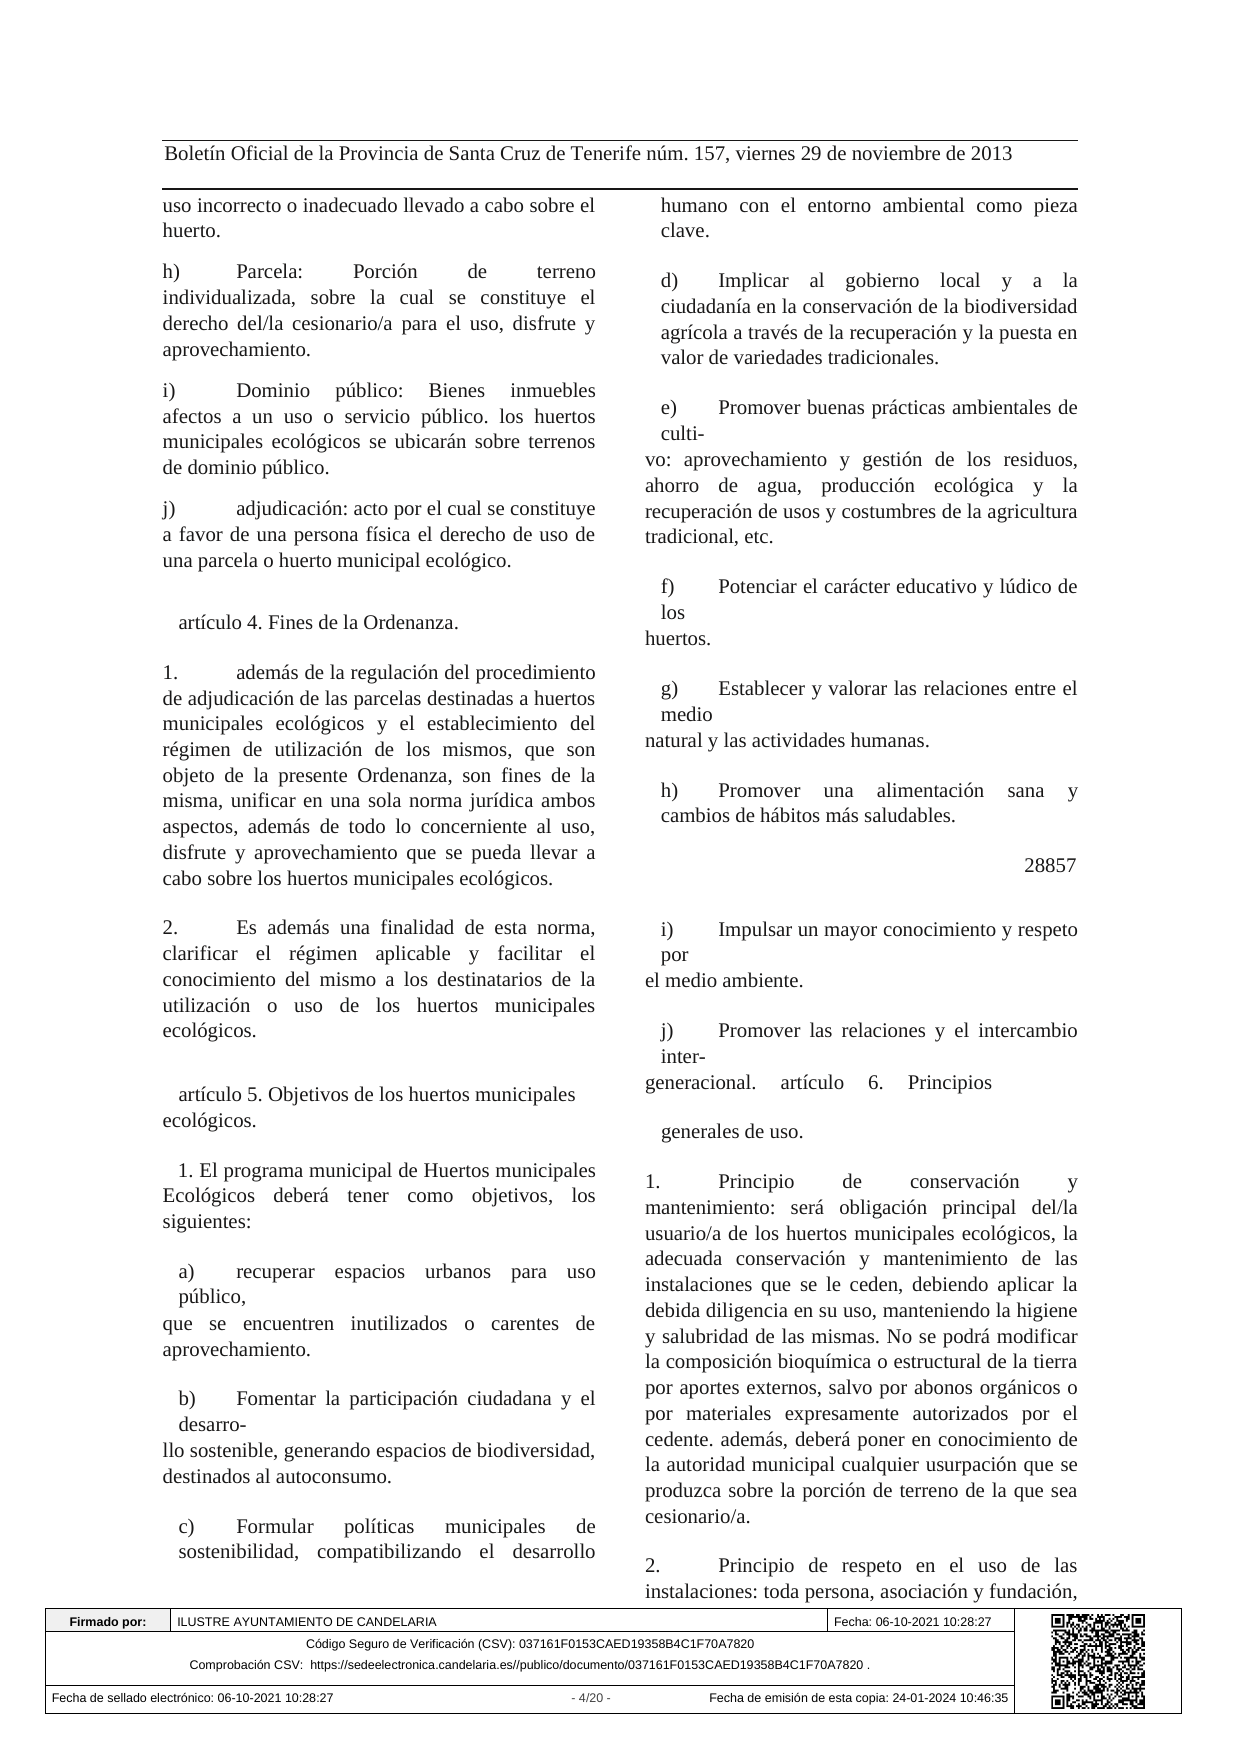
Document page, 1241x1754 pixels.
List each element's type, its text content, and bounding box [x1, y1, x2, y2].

list Promover buenas prácticas ambientales de culti- [661, 395, 1078, 445]
text ecológicos. [162, 1108, 596, 1132]
list Establecer y valorar las relaciones entre el medio [661, 676, 1078, 726]
text artículo 4. Fines de la Ordenanza. [178, 610, 596, 634]
text 1. El programa municipal de Huertos municipales Ecológicos deberá tener como objetivos, los siguientes: [162, 1157, 596, 1233]
text huertos. [645, 626, 1078, 650]
picture [1051, 1614, 1145, 1709]
list Dominio público: Bienes inmuebles afectos a un uso o servicio público. los huertos municipales ecológicos se ubicarán sobre terrenos de dominio público. [162, 378, 596, 479]
text llo sostenible, generando espacios de biodiversidad, destinados al autoconsumo. [162, 1438, 596, 1488]
list recuperar espacios urbanos para uso público, [178, 1259, 596, 1308]
text artículo 5. Objetivos de los huertos municipales [178, 1081, 596, 1106]
text generacional. artículo 6. Principios generales de uso. [645, 1069, 992, 1143]
list Fomentar la participación ciudadana y el desarro- [178, 1386, 596, 1436]
list adjudicación: acto por el cual se constituye a favor de una persona física el derecho de uso de una parcela o huerto municipal ecológico. [162, 496, 596, 572]
list Formular políticas municipales de sostenibilidad, compatibilizando el desarrollo humano con el entorno ambiental como pieza clave. [178, 1514, 596, 1563]
list Implicar al gobierno local y a la ciudadanía en la conservación de la biodiversidad agrícola a través de la recuperación y la puesta en valor de variedades tradicionales. [661, 268, 1078, 369]
text vo: aprovechamiento y gestión de los residuos, ahorro de agua, producción ecológica y la recuperación de usos y costumbres de la agricultura tradicional, etc. [645, 447, 1078, 548]
list además de la regulación del procedimiento de adjudicación de las parcelas destinadas a huertos municipales ecológicos y el establecimiento del régimen de utilización de los mismos, que son objeto de la presente Ordenanza, son fines de la misma, unificar en una sola norma jurídica ambos aspectos, además de todo lo concerniente al uso, disfrute y aprovechamiento que se pueda llevar a cabo sobre los huertos municipales ecológicos. [162, 660, 596, 889]
list Potenciar el carácter educativo y lúdico de los [661, 574, 1078, 624]
text que se encuentren inutilizados o carentes de aprovechamiento. [162, 1311, 596, 1361]
list Formular políticas municipales de sostenibilidad, compatibilizando el desarrollo humano con el entorno ambiental como pieza clave. [661, 166, 1078, 242]
list Promover las relaciones y el intercambio inter- [661, 1018, 1078, 1068]
text natural y las actividades humanas. [645, 728, 1078, 752]
text 28857 [644, 853, 1076, 877]
list Parcela: Porción de terreno individualizada, sobre la cual se constituye el derecho del/la cesionario/a para el uso, disfrute y aprovechamiento. [162, 259, 596, 361]
list Promover una alimentación sana y cambios de hábitos más saludables. [661, 778, 1078, 827]
text el medio ambiente. [645, 968, 1078, 992]
list Impulsar un mayor conocimiento y respeto por [661, 917, 1078, 966]
list Principio de conservación y mantenimiento: será obligación principal del/la usuario/a de los huertos municipales ecológicos, la adecuada conservación y mantenimiento de las instalaciones que se le ceden, debiendo aplicar la debida diligencia en su uso, manteniendo la higiene y salubridad de las mismas. No se podrá modificar la composición bioquímica o estructural de la tierra por aportes externos, salvo por abonos orgánicos o por materiales expresamente autorizados por el cedente. además, deberá poner en conocimiento de la autoridad municipal cualquier usurpación que se produzca sobre la porción de terreno de la que sea cesionario/a. [645, 1169, 1078, 1528]
list Es además una finalidad de esta norma, clarificar el régimen aplicable y facilitar el conocimiento del mismo a los destinatarios de la utilización o uso de los huertos municipales ecológicos. [162, 915, 596, 1042]
